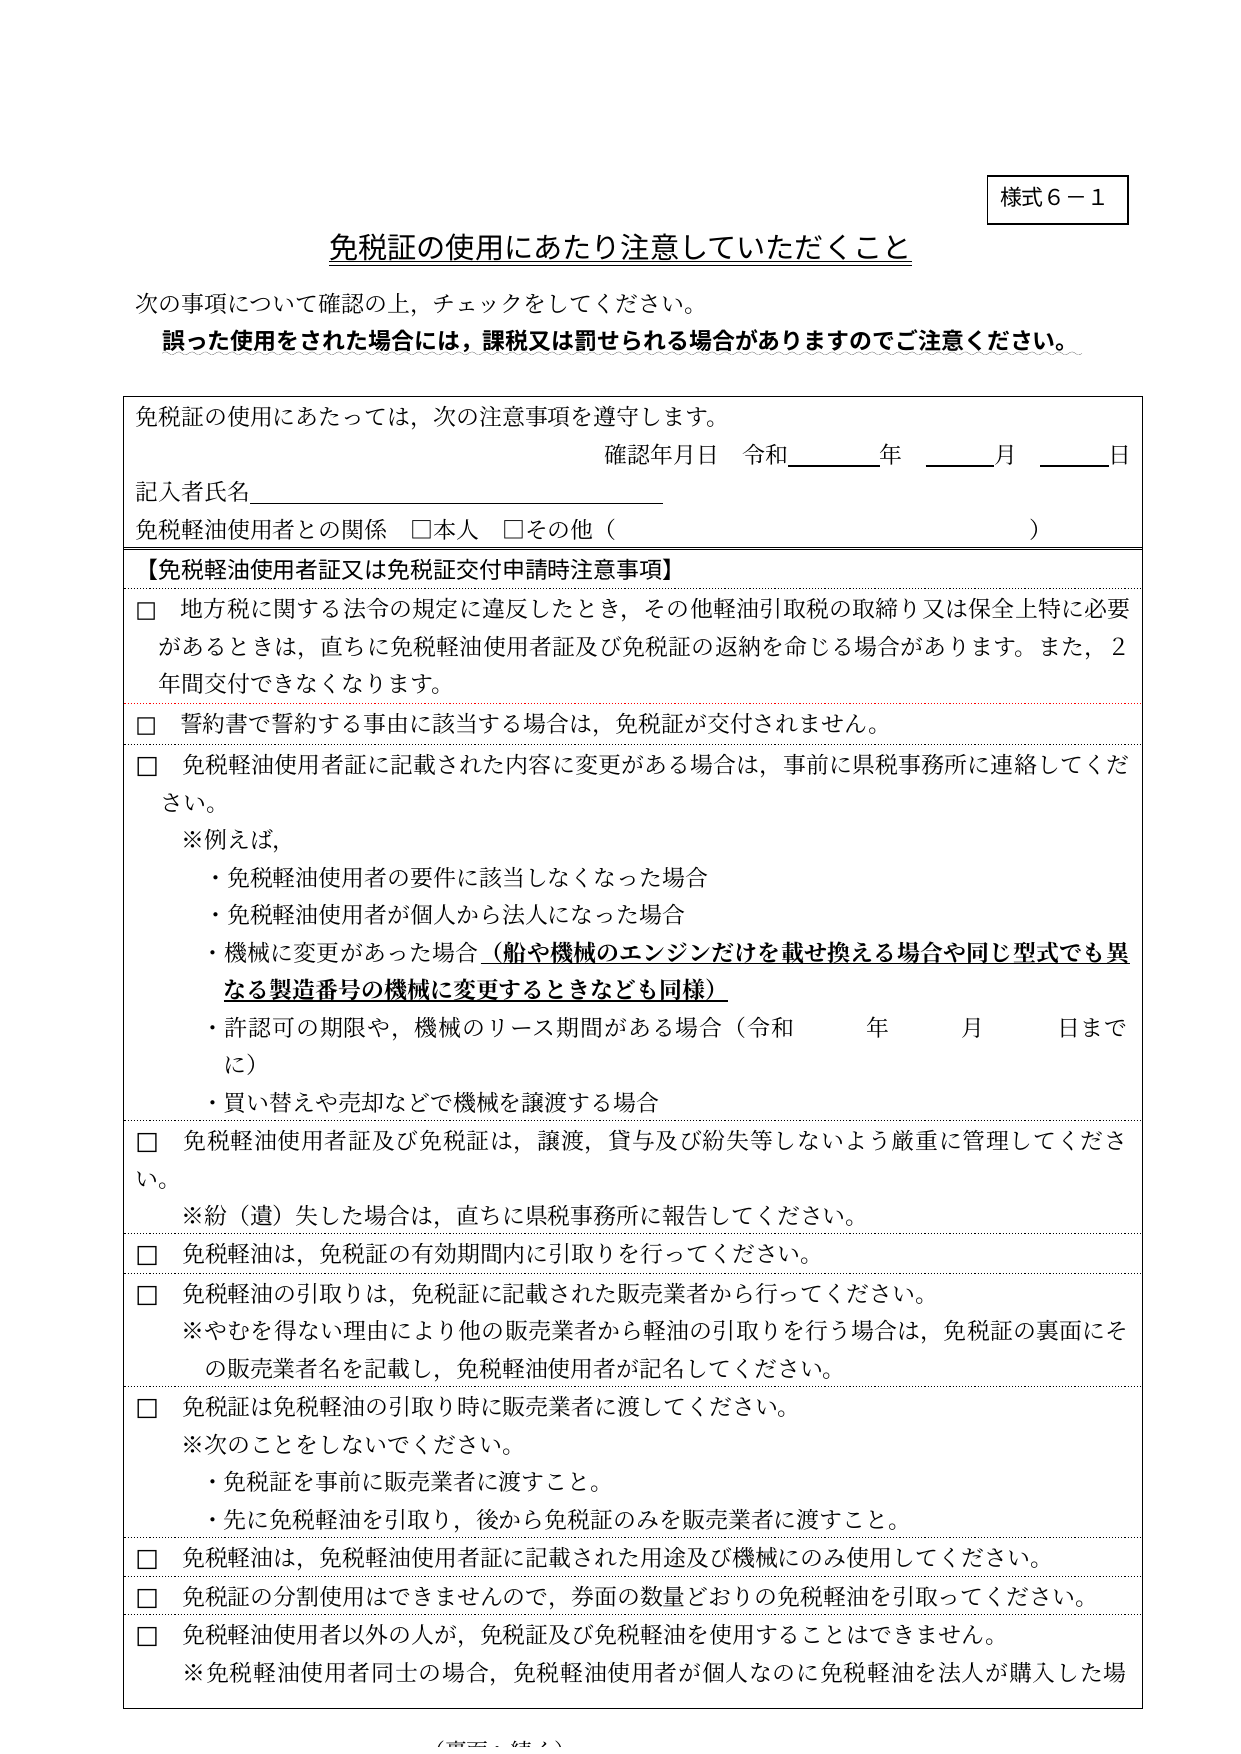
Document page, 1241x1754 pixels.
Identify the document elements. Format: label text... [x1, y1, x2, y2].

table_cell □ 誓約書で誓約する事由に該当する場合は，免税証が交付されません。 [124, 703, 1142, 744]
table_cell 【免税軽油使用者証又は免税証交付申請時注意事項】 [124, 550, 1142, 588]
table_cell □ 地方税に関する法令の規定に違反したとき，その他軽油引取税の取締り又は保全上特に必要があるときは，直ちに免税軽油使用者証及び免税証の返納を命じる場合があります。また，２年間交付できなくなります。 [124, 588, 1142, 703]
table_cell □ 免税軽油は，免税証の有効期間内に引取りを行ってください。 [124, 1233, 1142, 1273]
text 免税証の使用にあたり注意していただくこと [112, 209, 1128, 284]
text 誤った使用をされた場合には，課税又は罰せられる場合がありますのでご注意ください。 [112, 321, 1128, 359]
table_cell □ 免税軽油使用者証及び免税証は，譲渡，貸与及び紛失等しないよう厳重に管理してください。 ※紛（遺）失した場合は，直ちに県税事務所に報告してください。 [124, 1120, 1142, 1233]
table_header 免税証の使用にあたっては，次の注意事項を遵守します。 確認年月日 令和 年 月 日 記入者氏名 免税軽油使用者との関係 □本人 □その他（ ） [124, 397, 1142, 547]
text 次の事項について確認の上，チェックをしてください。 [112, 284, 1128, 321]
table_cell □ 免税軽油は，免税軽油使用者証に記載された用途及び機械にのみ使用してください。 [124, 1537, 1142, 1576]
table_cell □ 免税軽油使用者証に記載された内容に変更がある場合は，事前に県税事務所に連絡してください。 ※例えば， ・免税軽油使用者の要件に該当しなくなった場合 ・免税軽油使用者が個人から法人になった場合 ・機械に変更があった場合（船や機械のエンジンだけを載せ換える場合や同じ型式でも異なる製造番号の機械に変更するときなども同様） ・許認可の期限や，機械のリース期間がある場合（令和 年 月 日までに） ・買い替えや売却などで機械を譲渡する場合 [124, 744, 1142, 1120]
table_cell □ 免税証は免税軽油の引取り時に販売業者に渡してください。 ※次のことをしないでください。 ・免税証を事前に販売業者に渡すこと。 ・先に免税軽油を引取り，後から免税証のみを販売業者に渡すこと。 [124, 1386, 1142, 1537]
table_cell □ 免税証の分割使用はできませんので，券面の数量どおりの免税軽油を引取ってください。 [124, 1576, 1142, 1614]
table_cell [124, 1614, 1142, 1708]
table_cell □ 免税軽油の引取りは，免税証に記載された販売業者から行ってください。 ※やむを得ない理由により他の販売業者から軽油の引取りを行う場合は，免税証の裏面にその販売業者名を記載し，免税軽油使用者が記名してください。 [124, 1273, 1142, 1386]
